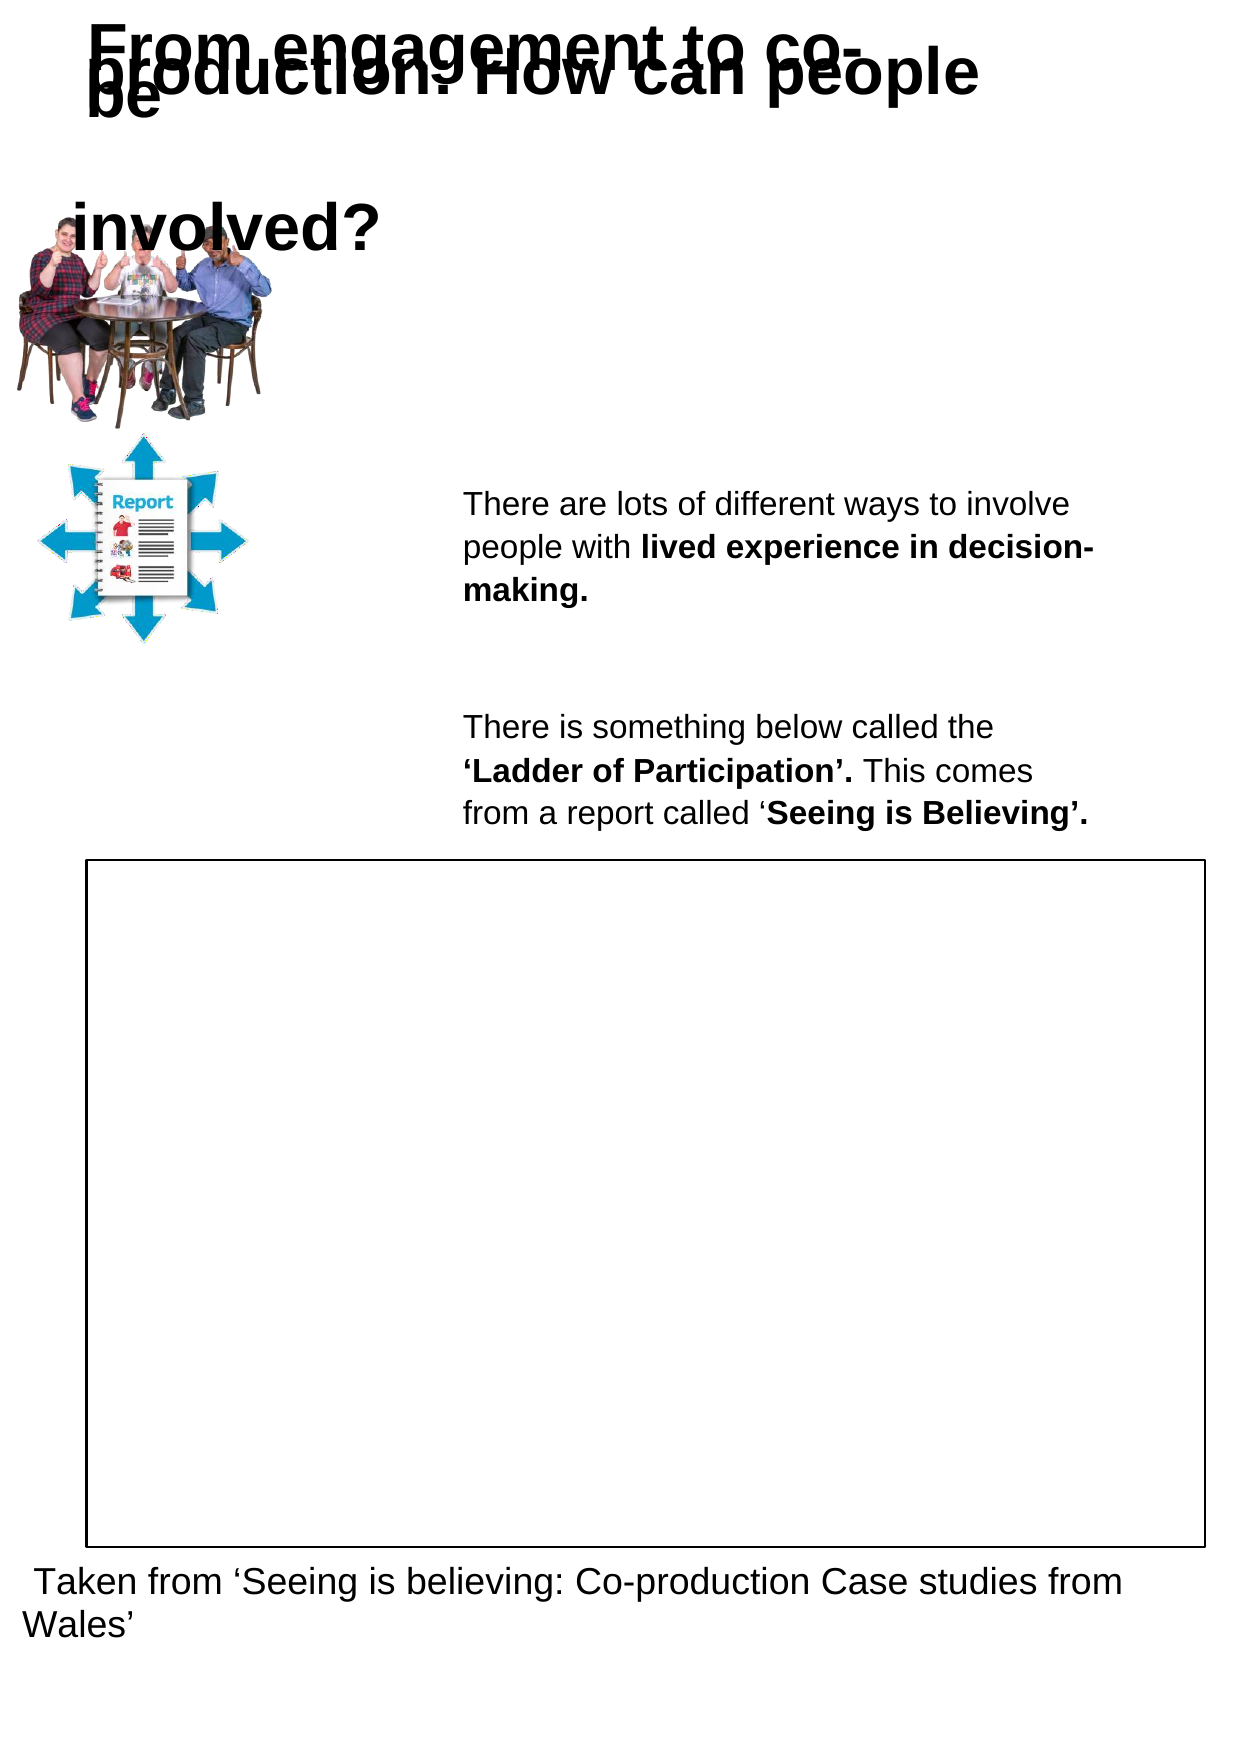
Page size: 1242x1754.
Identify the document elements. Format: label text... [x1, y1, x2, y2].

text from a report called ‘Seeing is Believing’. [463, 793, 1242, 832]
text ‘Ladder of Participation’. This comes [463, 751, 1242, 789]
text There are lots of different ways to involve people with lived experience in decision- making. [463, 484, 1096, 608]
subtitle Taken from ‘Seeing is believing: Co-production Case studies from Wales’ [22, 867, 1242, 1645]
picture [10, 187, 276, 645]
text There is something below called the [463, 707, 1242, 746]
text involved? [71, 187, 1242, 264]
